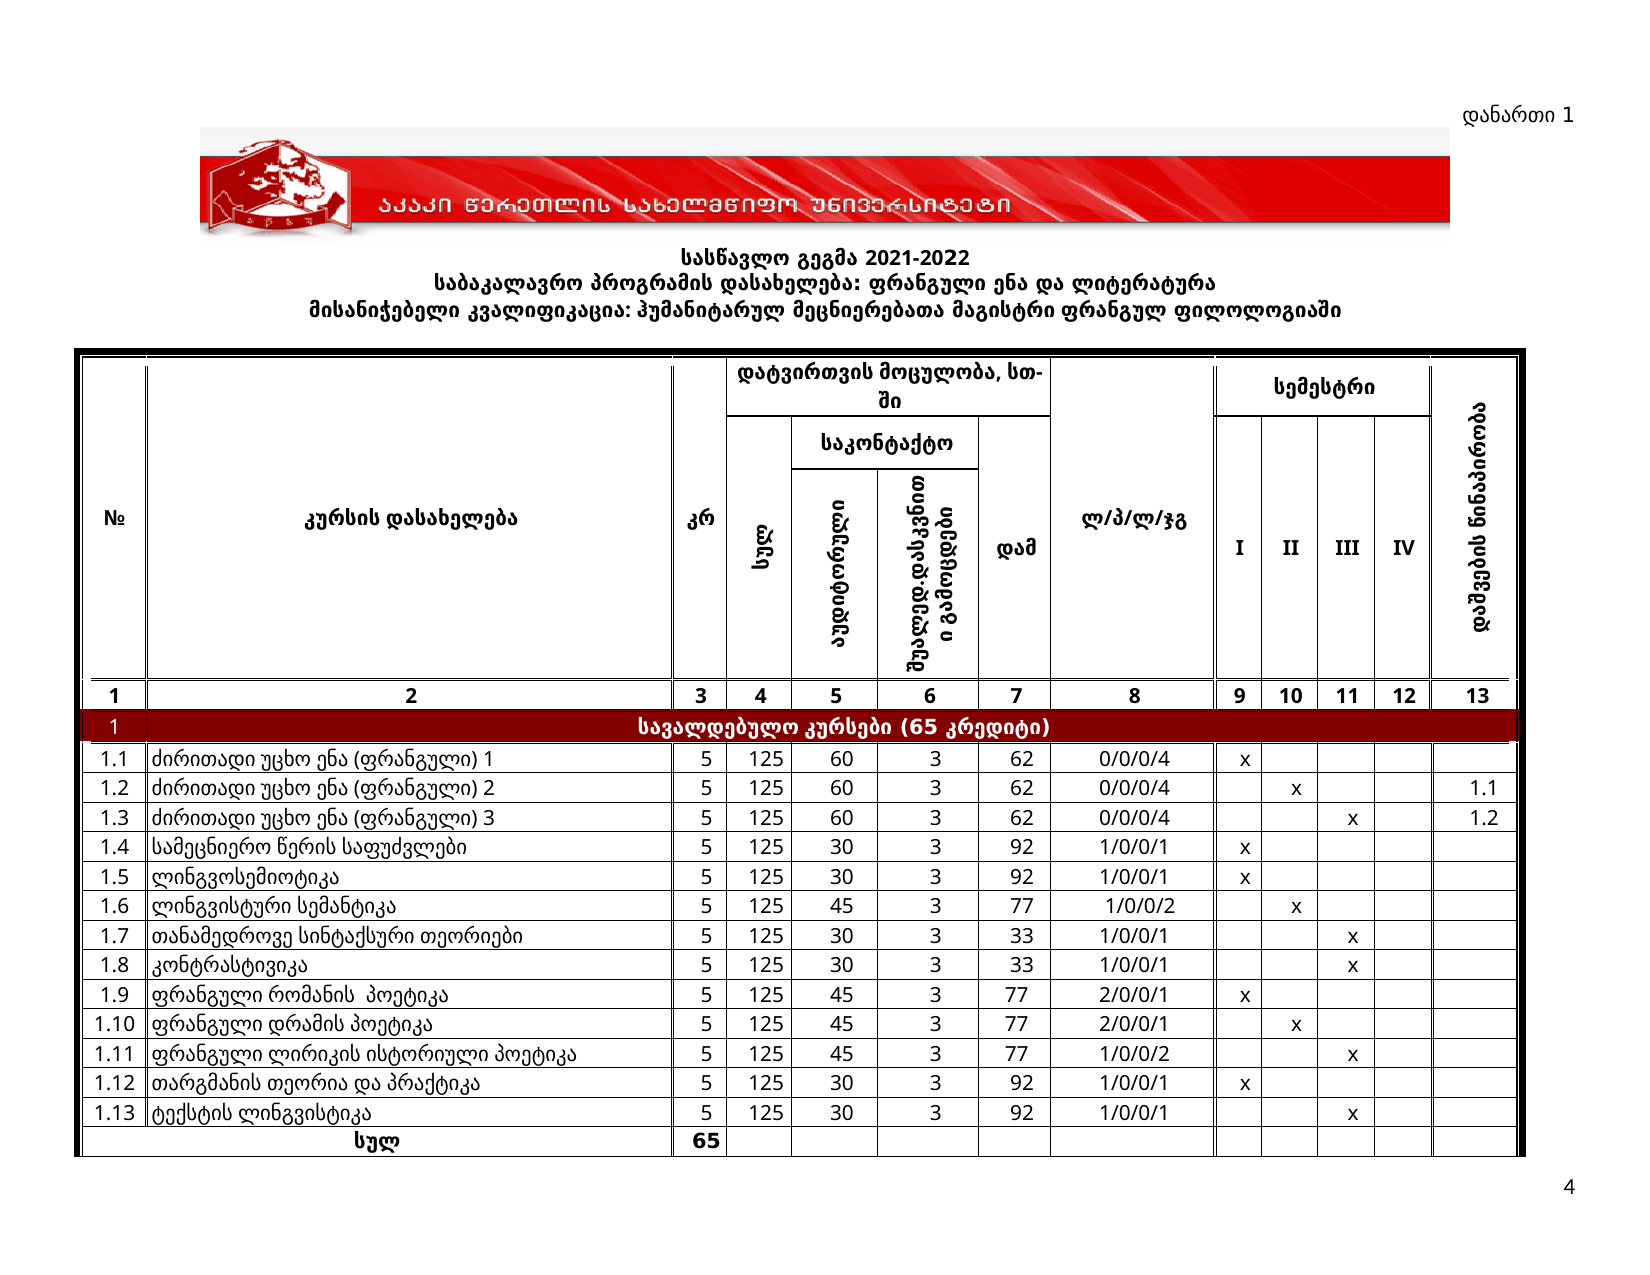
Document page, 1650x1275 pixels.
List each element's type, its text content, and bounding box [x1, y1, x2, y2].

table_cell 62 [979, 803, 1050, 831]
table_cell [1434, 921, 1516, 949]
table_cell [1318, 980, 1374, 1008]
table_cell 1/0/0/1 [1051, 862, 1213, 890]
table_cell [1318, 862, 1374, 890]
table_cell [1217, 1039, 1261, 1067]
table_cell 1.9 [83, 980, 145, 1008]
table_cell x [1318, 1039, 1374, 1067]
table_cell 1/0/0/1 [1051, 921, 1213, 949]
table_cell 33 [979, 921, 1050, 949]
table_cell 125 [727, 921, 791, 949]
table_cell 92 [979, 1068, 1050, 1097]
table_cell [1375, 1127, 1431, 1156]
table_cell 5 [674, 1098, 726, 1126]
table_cell [1318, 891, 1374, 920]
table_cell დამ [979, 417, 1050, 678]
table_cell 45 [792, 1039, 877, 1067]
table_cell ძირითადი უცხო ენა (ფრანგული) 1 [148, 744, 671, 772]
table_cell [1434, 891, 1516, 920]
table_cell [1217, 921, 1261, 949]
table_cell [1318, 832, 1374, 861]
table_cell სულ [83, 1127, 671, 1156]
table_cell ლინგვისტური სემანტიკა [148, 891, 671, 920]
text საბაკალავრო პროგრამის დასახელება: ფრანგული ენა და ლიტერატურა [75, 271, 1575, 296]
table_cell 12 [1375, 681, 1429, 709]
table_cell [1434, 862, 1516, 890]
table_cell x [1262, 773, 1317, 802]
table_cell 5 [674, 862, 726, 890]
table_cell 10 [1262, 681, 1317, 709]
table_cell 5 [674, 744, 726, 772]
table_cell 92 [979, 862, 1050, 890]
table_cell 1.8 [83, 950, 145, 979]
table_cell x [1262, 891, 1317, 920]
table_cell 1.10 [83, 1009, 145, 1038]
table_cell x [1217, 1068, 1261, 1097]
table_cell ფრანგული დრამის პოეტიკა [148, 1009, 671, 1038]
table_cell 45 [792, 1009, 877, 1038]
text სასწავლო გეგმა 2021-2022 [75, 243, 1575, 271]
table_cell 125 [727, 950, 791, 979]
table_cell 125 [727, 832, 791, 861]
table_cell 77 [979, 891, 1050, 920]
table_cell [1434, 1098, 1516, 1126]
table_cell [1434, 950, 1516, 979]
table_cell 1.2 [83, 773, 145, 802]
table_cell 6 [878, 681, 978, 709]
table_cell 30 [792, 1068, 877, 1097]
text დანართი 1 [75, 103, 1575, 127]
table_cell 5 [674, 832, 726, 861]
table_cell 3 [878, 803, 978, 831]
table_header კურსის დასახელება [147, 358, 672, 678]
table_cell ტექსტის ლინგვისტიკა [148, 1098, 671, 1126]
table_cell 1.4 [83, 832, 145, 861]
table_cell 30 [792, 921, 877, 949]
table_cell [1318, 744, 1374, 772]
table_cell 2/0/0/1 [1051, 980, 1213, 1008]
table_cell 125 [727, 1039, 791, 1067]
table_cell [1262, 862, 1317, 890]
table_cell ძირითადი უცხო ენა (ფრანგული) 2 [148, 773, 671, 802]
table_cell 77 [979, 1009, 1050, 1038]
table_header დაშვების წინაპირობა [1430, 357, 1516, 678]
table_cell x [1217, 744, 1261, 772]
table_cell საკონტაქტო [792, 417, 978, 468]
table_cell [1434, 832, 1516, 861]
table_cell ძირითადი უცხო ენა (ფრანგული) 3 [148, 803, 671, 831]
table_cell 1/0/0/1 [1051, 832, 1213, 861]
table_cell [1375, 950, 1431, 979]
table_cell 8 [1051, 681, 1213, 709]
table_cell თარგმანის თეორია და პრაქტიკა [148, 1068, 671, 1097]
table_cell [1434, 1068, 1516, 1097]
table_cell 5 [674, 803, 726, 831]
table_header კრ [672, 357, 726, 678]
table_cell [1434, 980, 1516, 1008]
table_cell [1262, 803, 1317, 831]
table_cell 1.1 [83, 741, 145, 772]
table_cell 30 [792, 950, 877, 979]
table_cell [1262, 921, 1317, 949]
table_cell 13 [1432, 678, 1517, 709]
table_cell [1375, 980, 1431, 1008]
table_cell [1434, 741, 1517, 772]
table_cell 60 [792, 773, 877, 802]
table_cell 92 [979, 832, 1050, 861]
table_cell [1375, 862, 1431, 890]
table_cell 45 [792, 891, 877, 920]
table_cell [1262, 744, 1317, 772]
table_cell 125 [727, 862, 791, 890]
table_cell 2/0/0/1 [1051, 1009, 1213, 1038]
table_cell 5 [674, 980, 726, 1008]
table_cell [1262, 1098, 1317, 1126]
table_cell 1 [83, 678, 145, 709]
table_cell 3 [878, 1098, 978, 1126]
table_cell x [1262, 1009, 1317, 1038]
table_cell 1.5 [83, 862, 145, 890]
table_cell [1217, 1009, 1261, 1038]
table_cell 3 [878, 1009, 978, 1038]
table_cell 5 [674, 921, 726, 949]
table_cell 45 [792, 980, 877, 1008]
table_cell [1318, 1068, 1374, 1097]
table_cell [1217, 1127, 1261, 1156]
table_cell სამეცნიერო წერის საფუძვლები [148, 832, 671, 861]
table_cell [1262, 950, 1317, 979]
table_cell [1434, 1127, 1516, 1156]
table_cell 62 [979, 773, 1050, 802]
table_cell ლინგვოსემიოტიკა [148, 862, 671, 890]
table_cell [1318, 1009, 1374, 1038]
table_cell [1375, 1068, 1431, 1097]
table_cell 9 [1217, 681, 1261, 709]
table_cell 1.7 [83, 921, 145, 949]
table_cell 3 [878, 1068, 978, 1097]
table_cell 1.6 [83, 891, 145, 920]
table_cell 11 [1318, 681, 1374, 709]
table_cell 1.11 [83, 1039, 145, 1067]
table_cell 1.1 [1434, 773, 1516, 802]
table_cell 3 [878, 950, 978, 979]
table_cell 1.2 [1434, 803, 1516, 831]
table_cell 0/0/0/4 [1051, 744, 1213, 772]
table_cell [1375, 832, 1431, 861]
table_cell სავალდებულო კურსები (65 კრედიტი) [148, 709, 1519, 741]
table_cell 1.13 [83, 1098, 145, 1126]
table_cell x [1217, 862, 1261, 890]
table_cell III [1318, 417, 1374, 678]
table_cell 7 [979, 681, 1050, 709]
table_cell 1/0/0/2 [1051, 1039, 1213, 1067]
table_cell [1375, 773, 1431, 802]
picture [200, 127, 1450, 243]
table_cell ფრანგული რომანის პოეტიკა [148, 980, 671, 1008]
table_cell 30 [792, 832, 877, 861]
table_cell [1262, 1039, 1317, 1067]
table_cell 3 [878, 891, 978, 920]
table_cell [1217, 950, 1261, 979]
table_cell 5 [674, 1009, 726, 1038]
table_cell [1318, 773, 1374, 802]
table_cell [1051, 1127, 1213, 1156]
table_cell 5 [792, 681, 877, 709]
table_cell 3 [878, 744, 978, 772]
table_cell x [1318, 803, 1374, 831]
table_cell x [1318, 950, 1374, 979]
table_cell 125 [727, 803, 791, 831]
table_cell [1262, 1068, 1317, 1097]
table_cell თანამედროვე სინტაქსური თეორიები [148, 921, 671, 949]
table_cell 3 [878, 862, 978, 890]
table_cell 3 [878, 773, 978, 802]
table_cell 125 [727, 744, 791, 772]
table_cell 125 [727, 980, 791, 1008]
table_cell 125 [727, 773, 791, 802]
table_cell [1375, 1009, 1431, 1038]
table_cell შუალედ.დასკვნითი გამოცდები [878, 470, 978, 678]
table_cell 30 [792, 862, 877, 890]
table_cell 3 [878, 832, 978, 861]
table_header № [80, 355, 147, 678]
table_cell [1318, 1127, 1374, 1156]
table_cell 5 [674, 950, 726, 979]
table_cell [979, 1127, 1050, 1156]
table_header ლ/პ/ლ/ჯგ [1051, 355, 1215, 678]
table_cell 1/0/0/2 [1051, 891, 1213, 920]
table_cell [1375, 744, 1431, 772]
table_cell IV [1375, 417, 1429, 678]
table_cell 1.3 [83, 803, 145, 831]
table_cell 30 [792, 1098, 877, 1126]
table_cell [1375, 921, 1431, 949]
table_header სემესტრი [1215, 357, 1430, 414]
table_cell 125 [727, 1009, 791, 1038]
table_cell x [1217, 980, 1261, 1008]
table_cell 3 [878, 980, 978, 1008]
table_cell [1375, 1098, 1431, 1126]
table_cell 1 [80, 709, 147, 741]
table_cell 77 [979, 1039, 1050, 1067]
table_cell 125 [727, 1098, 791, 1126]
table_cell 3 [878, 1039, 978, 1067]
table_cell 3 [878, 921, 978, 949]
table_cell 4 [727, 681, 791, 709]
table_cell 2 [148, 681, 671, 709]
table_cell x [1217, 832, 1261, 861]
table_cell [1262, 832, 1317, 861]
table_cell 0/0/0/4 [1051, 803, 1213, 831]
table_cell 1.12 [83, 1068, 145, 1097]
table_cell [878, 1127, 978, 1156]
table_cell 5 [674, 1039, 726, 1067]
table_cell 5 [674, 773, 726, 802]
table_cell [1375, 1039, 1431, 1067]
table_cell [1262, 1127, 1317, 1156]
table_cell [792, 1127, 877, 1156]
table_cell 1/0/0/1 [1051, 1098, 1213, 1126]
table_cell [1217, 803, 1261, 831]
table_cell [1434, 1009, 1516, 1038]
table_cell სულ [727, 417, 791, 678]
table_cell I [1217, 417, 1261, 678]
table_cell 33 [979, 950, 1050, 979]
table_cell [1217, 1098, 1261, 1126]
table_cell 125 [727, 1068, 791, 1097]
table_cell 77 [979, 980, 1050, 1008]
table_cell 0/0/0/4 [1051, 773, 1213, 802]
table_cell 60 [792, 803, 877, 831]
table_cell 5 [674, 1068, 726, 1097]
table_cell 1/0/0/1 [1051, 950, 1213, 979]
table_cell აუდიტორული [792, 470, 877, 678]
table_cell II [1262, 417, 1317, 678]
table_cell 3 [674, 681, 726, 709]
table_cell x [1318, 921, 1374, 949]
table_cell 60 [792, 744, 877, 772]
table_cell [1217, 773, 1261, 802]
table_cell [1375, 891, 1431, 920]
table_cell [1217, 891, 1261, 920]
table_cell 65 [674, 1127, 726, 1156]
list მისანიჭებელი კვალიფიკაცია: ჰუმანიტარულ მეცნიერებათა მაგისტრი ფრანგულ ფილოლოგიაში [75, 296, 1575, 324]
table_cell 125 [727, 891, 791, 920]
table_cell 92 [979, 1098, 1050, 1126]
table_cell x [1318, 1098, 1374, 1126]
table_cell [1262, 980, 1317, 1008]
table_cell 1/0/0/1 [1051, 1068, 1213, 1097]
table_cell [1375, 803, 1431, 831]
table_cell ფრანგული ლირიკის ისტორიული პოეტიკა [148, 1039, 671, 1067]
table_cell [1434, 1039, 1516, 1067]
table_cell კონტრასტივიკა [148, 950, 671, 979]
table_cell [727, 1127, 791, 1156]
table_cell 62 [979, 744, 1050, 772]
table_cell 5 [674, 891, 726, 920]
table_header დატვირთვის მოცულობა, სთ-ში [727, 358, 1050, 414]
